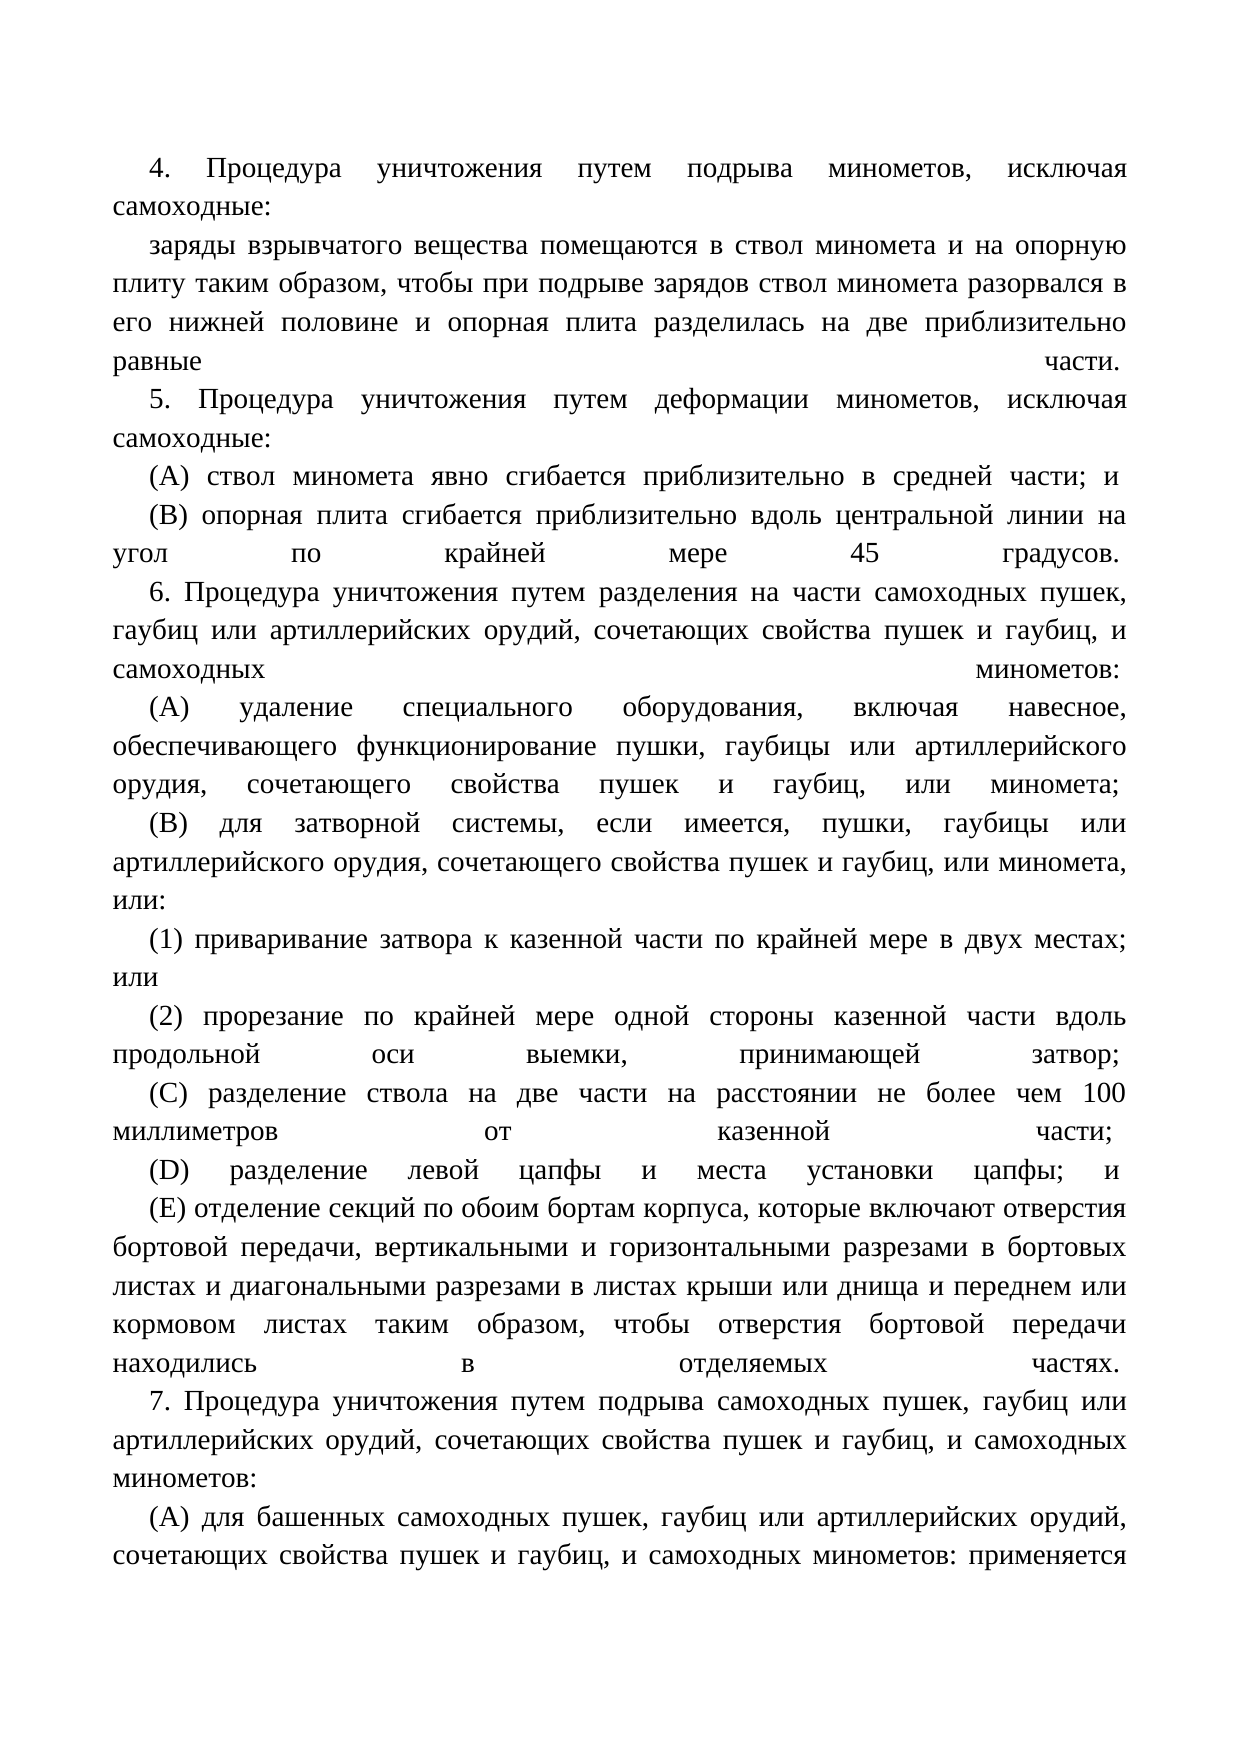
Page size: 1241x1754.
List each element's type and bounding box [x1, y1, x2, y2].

text [112, 150, 1128, 1571]
